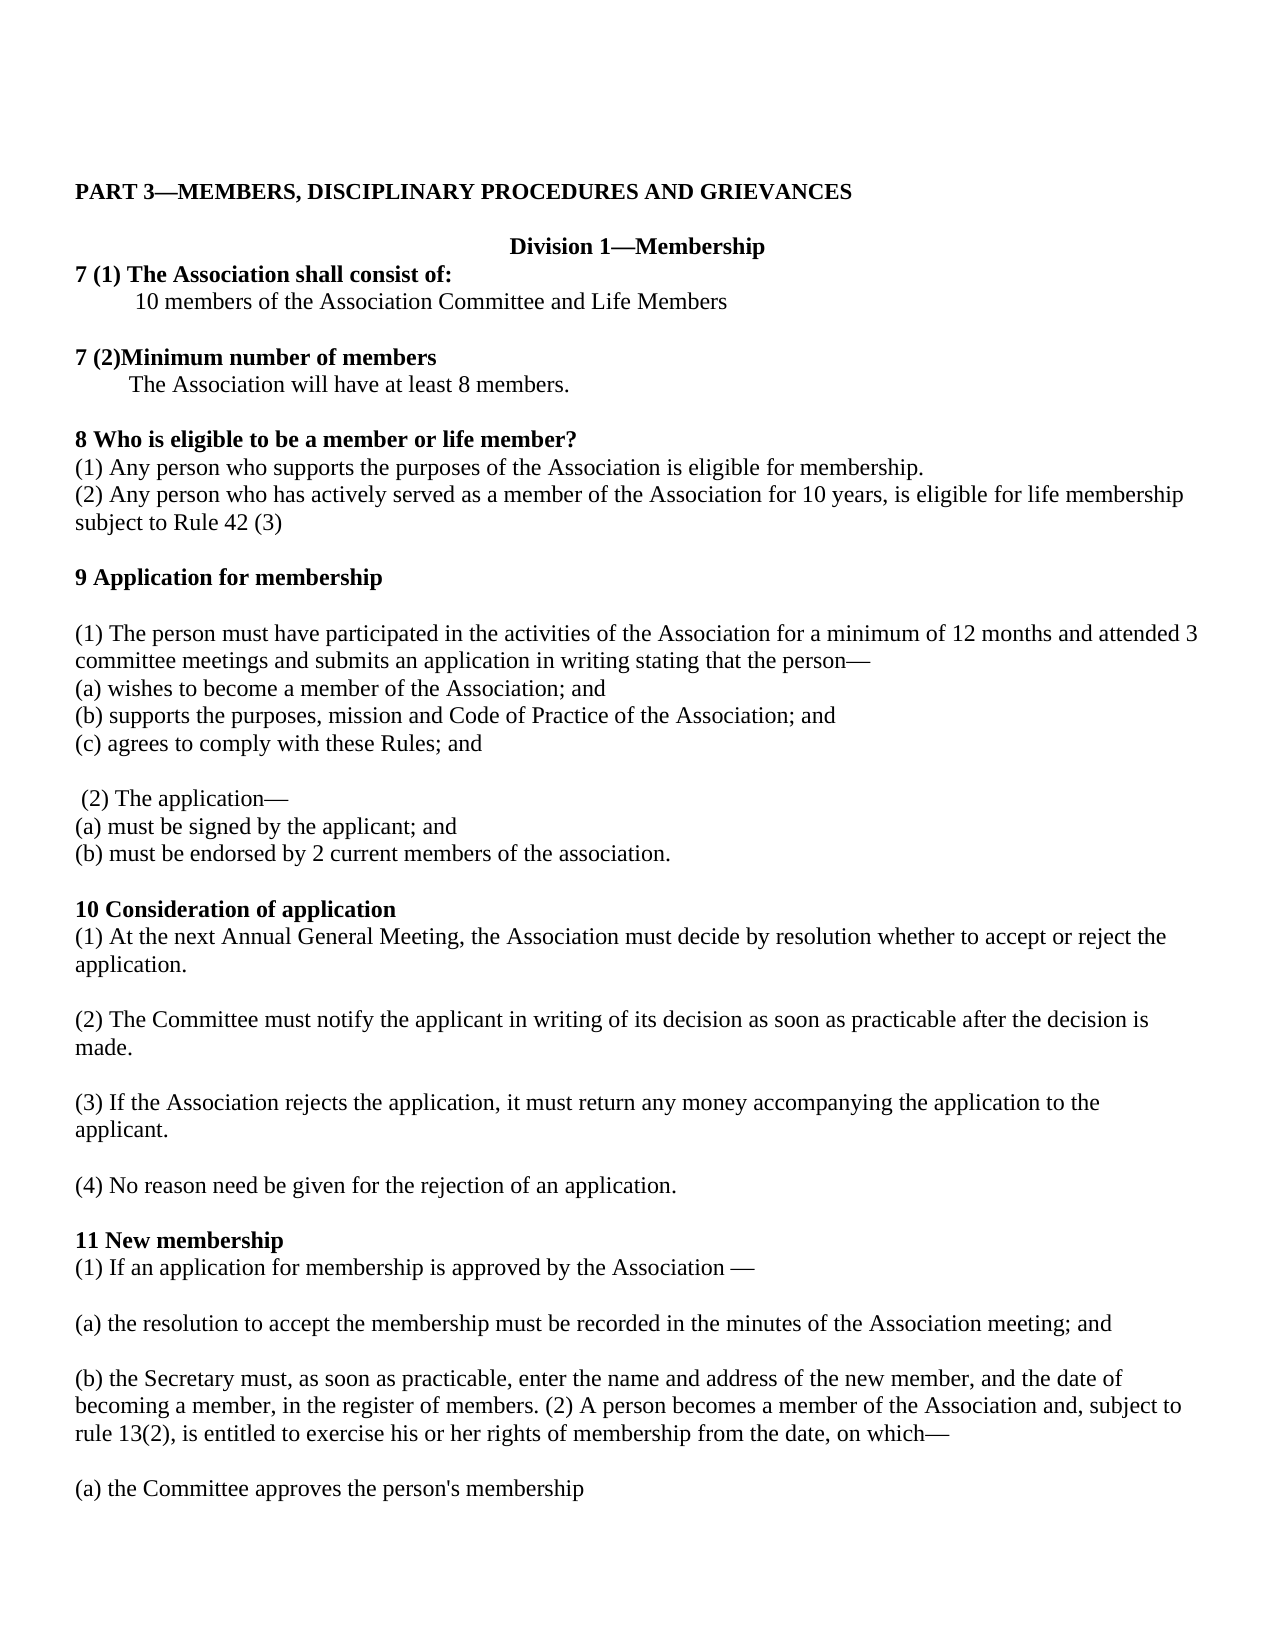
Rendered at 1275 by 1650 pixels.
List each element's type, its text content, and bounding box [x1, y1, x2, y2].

text (4) No reason need be given for the rejection of an application. [75, 1171, 1200, 1198]
text (a) the Committee approves the person's membership [75, 1474, 1200, 1502]
text (b) the Secretary must, as soon as practicable, enter the name and address of the new member, and the date of becoming a member, in the register of members. (2) A person becomes a member of the Association and, subject to rule 13(2), is entitled to exercise his or her rights of membership from the date, on which— [75, 1364, 1200, 1447]
text 10 Consideration of application [75, 894, 1200, 922]
text (a) must be signed by the applicant; and [75, 812, 1200, 839]
text (1) Any person who supports the purposes of the Association is eligible for membership. [75, 453, 1200, 481]
text (c) agrees to comply with these Rules; and [75, 729, 1200, 757]
text 10 members of the Association Committee and Life Members [75, 287, 1200, 315]
text (2) Any person who has actively served as a member of the Association for 10 years, is eligible for life membership subject to Rule 42 (3) [75, 481, 1200, 536]
text (1) At the next Annual General Meeting, the Association must decide by resolution whether to accept or reject the application. [75, 922, 1200, 977]
text 11 New membership [75, 1226, 1200, 1253]
text 8 Who is eligible to be a member or life member? [75, 425, 1200, 453]
text (2) The application— [75, 784, 1200, 812]
text 7 (2)Minimum number of members [75, 342, 1200, 370]
text (1) If an application for membership is approved by the Association — [75, 1253, 1200, 1281]
text (b) supports the purposes, mission and Code of Practice of the Association; and [75, 701, 1200, 729]
text (3) If the Association rejects the application, it must return any money accompanying the application to the applicant. [75, 1088, 1200, 1143]
text (1) The person must have participated in the activities of the Association for a minimum of 12 months and attended 3 committee meetings and submits an application in writing stating that the person— [75, 618, 1200, 674]
text The Association will have at least 8 members. [75, 370, 1200, 398]
text (2) The Committee must notify the applicant in writing of its decision as soon as practicable after the decision is made. [75, 1005, 1200, 1060]
text PART 3—MEMBERS, DISCIPLINARY PROCEDURES AND GRIEVANCES [75, 178, 1200, 204]
text 9 Application for membership [75, 563, 1200, 591]
text Division 1—Membership [75, 232, 1200, 260]
text 7 (1) The Association shall consist of: [75, 260, 1200, 287]
text (a) wishes to become a member of the Association; and [75, 674, 1200, 701]
text (b) must be endorsed by 2 current members of the association. [75, 839, 1200, 867]
text (a) the resolution to accept the membership must be recorded in the minutes of the Association meeting; and [75, 1309, 1200, 1336]
